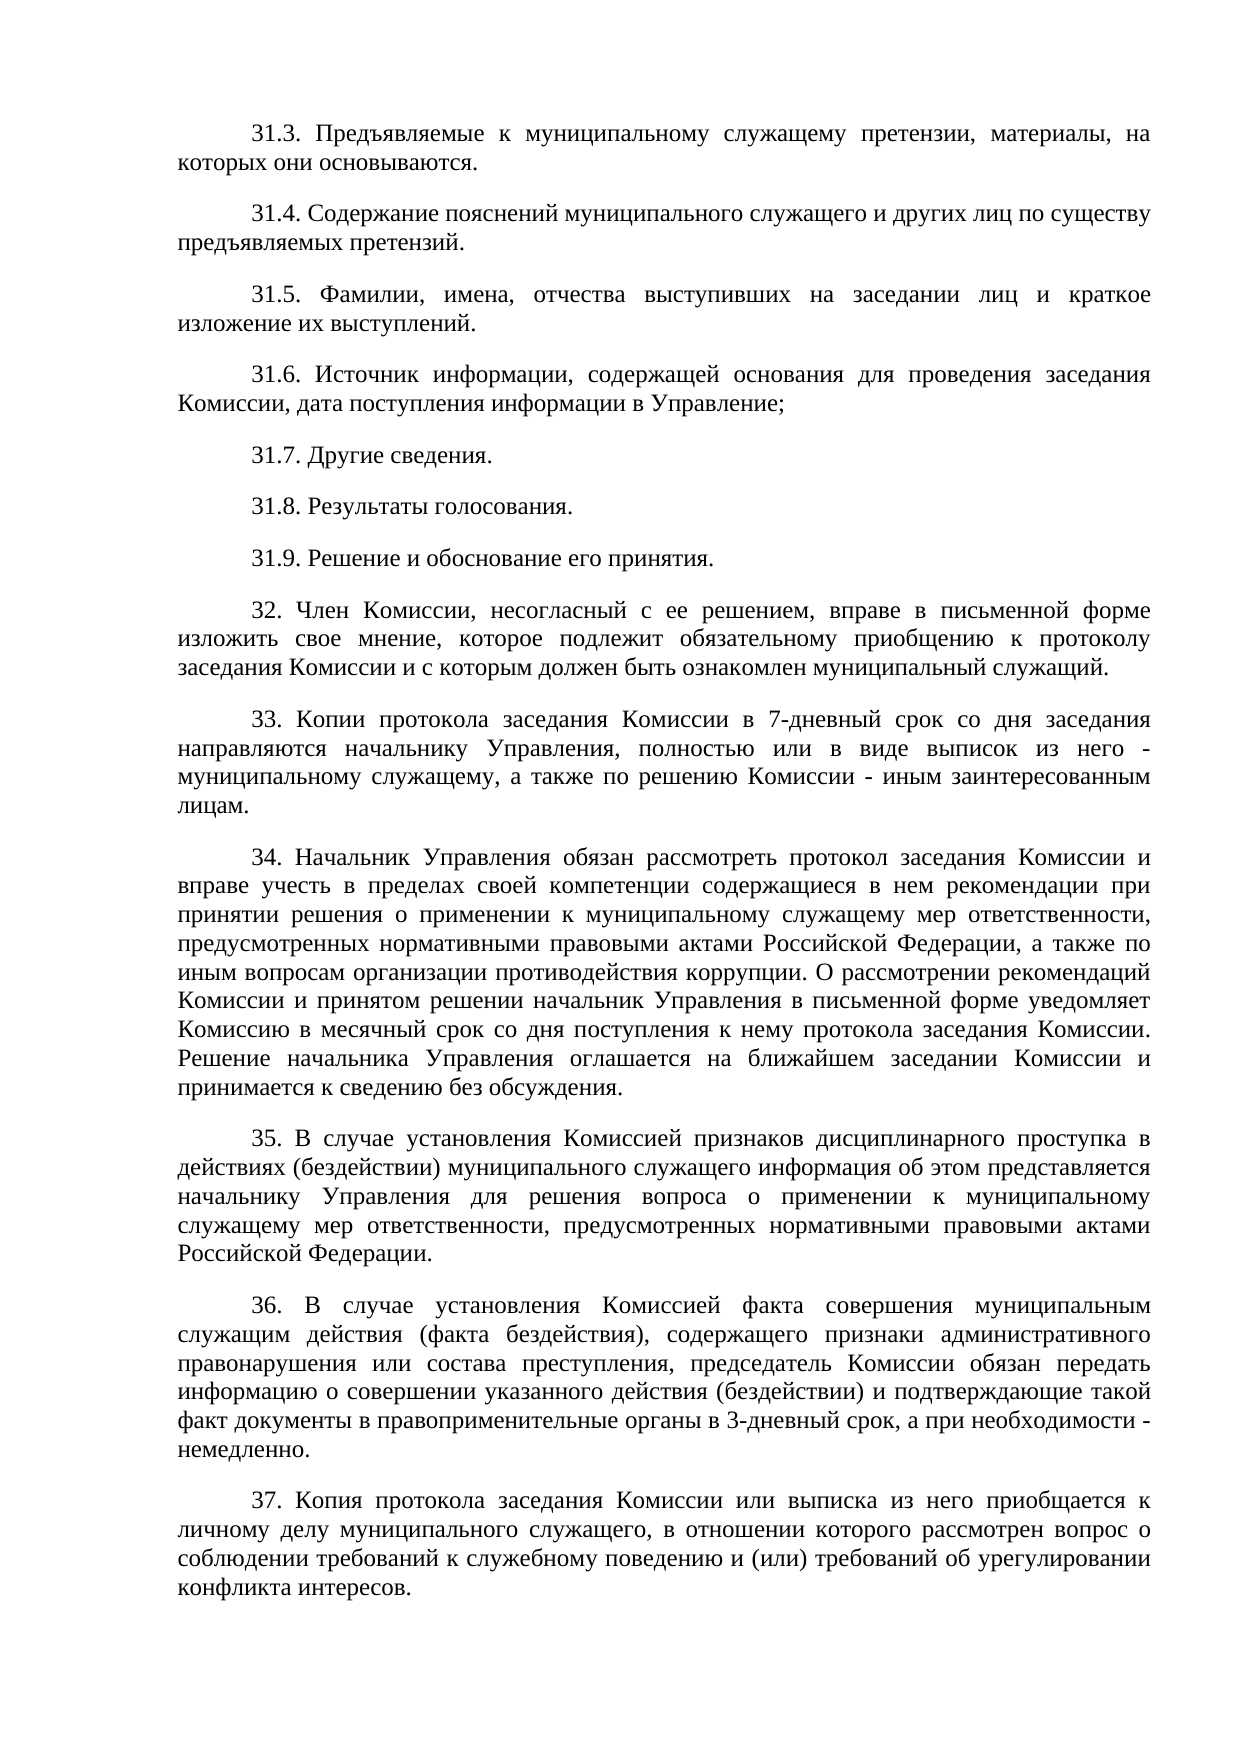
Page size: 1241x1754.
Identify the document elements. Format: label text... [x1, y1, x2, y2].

text 35. В случае установления Комиссией признаков дисциплинарного проступка в действиях (бездействии) муниципального служащего информация об этом представляется начальнику Управления для решения вопроса о применении к муниципальному служащему мер ответственности, предусмотренных нормативными правовыми актами Российской Федерации. [177, 1123, 1152, 1267]
text 31.3. Предъявляемые к муниципальному служащему претензии, материалы, на которых они основываются. [177, 118, 1152, 176]
text 31.9. Решение и обоснование его принятия. [177, 543, 1152, 572]
text 31.8. Результаты голосования. [177, 491, 1152, 520]
text 31.6. Источник информации, содержащей основания для проведения заседания Комиссии, дата поступления информации в Управление; [177, 359, 1152, 417]
text 31.7. Другие сведения. [177, 440, 1152, 468]
text 31.4. Содержание пояснений муниципального служащего и других лиц по существу предъявляемых претензий. [177, 198, 1152, 256]
text 36. В случае установления Комиссией факта совершения муниципальным служащим действия (факта бездействия), содержащего признаки административного правонарушения или состава преступления, председатель Комиссии обязан передать информацию о совершении указанного действия (бездействии) и подтверждающие такой факт документы в правоприменительные органы в 3-дневный срок, а при необходимости - немедленно. [177, 1290, 1152, 1463]
text 31.5. Фамилии, имена, отчества выступивших на заседании лиц и краткое изложение их выступлений. [177, 279, 1152, 336]
text 37. Копия протокола заседания Комиссии или выписка из него приобщается к личному делу муниципального служащего, в отношении которого рассмотрен вопрос о соблюдении требований к служебному поведению и (или) требований об урегулировании конфликта интересов. [177, 1486, 1152, 1601]
text 34. Начальник Управления обязан рассмотреть протокол заседания Комиссии и вправе учесть в пределах своей компетенции содержащиеся в нем рекомендации при принятии решения о применении к муниципальному служащему мер ответственности, предусмотренных нормативными правовыми актами Российской Федерации, а также по иным вопросам организации противодействия коррупции. О рассмотрении рекомендаций Комиссии и принятом решении начальник Управления в письменной форме уведомляет Комиссию в месячный срок со дня поступления к нему протокола заседания Комиссии. Решение начальника Управления оглашается на ближайшем заседании Комиссии и принимается к сведению без обсуждения. [177, 842, 1152, 1101]
text 32. Член Комиссии, несогласный с ее решением, вправе в письменной форме изложить свое мнение, которое подлежит обязательному приобщению к протоколу заседания Комиссии и с которым должен быть ознакомлен муниципальный служащий. [177, 595, 1152, 681]
text 33. Копии протокола заседания Комиссии в 7-дневный срок со дня заседания направляются начальнику Управления, полностью или в виде выписок из него - муниципальному служащему, а также по решению Комиссии - иным заинтересованным лицам. [177, 704, 1152, 819]
